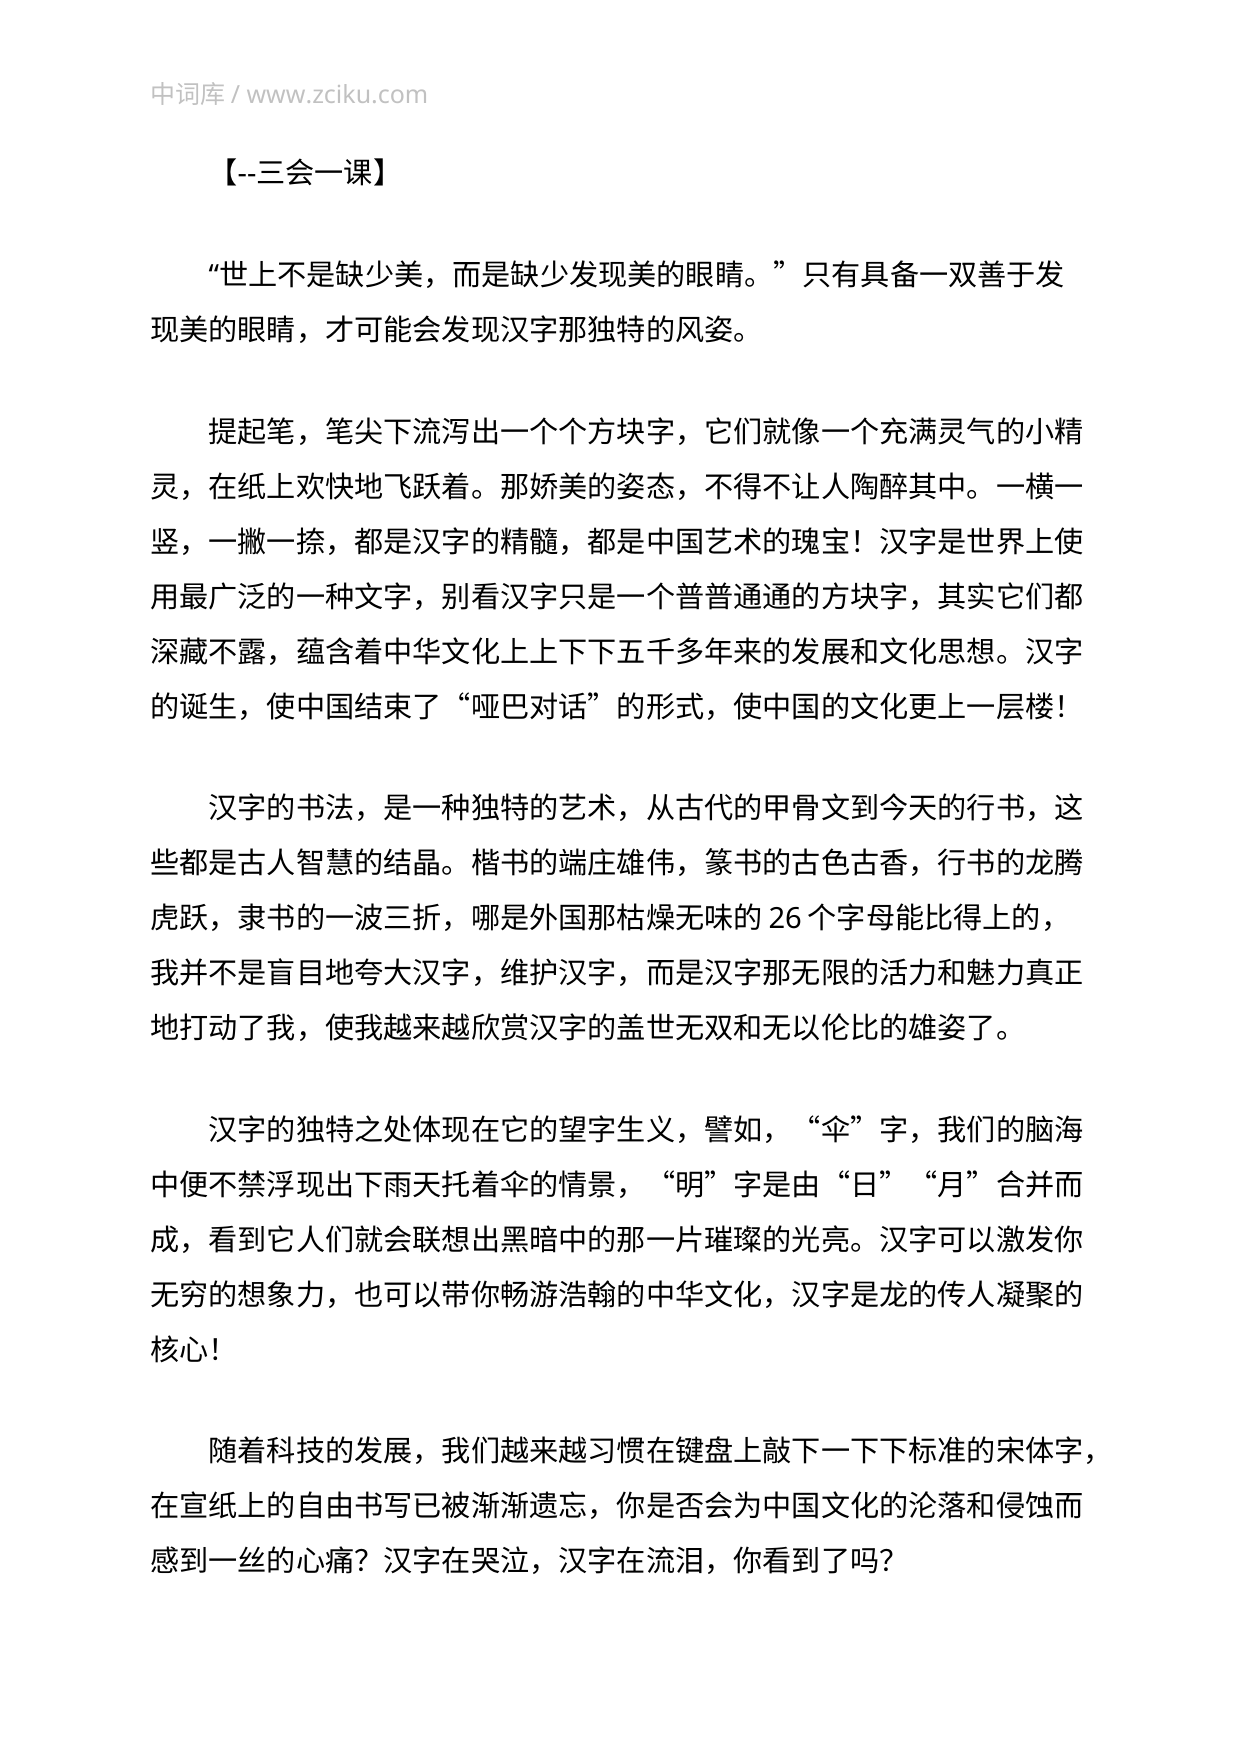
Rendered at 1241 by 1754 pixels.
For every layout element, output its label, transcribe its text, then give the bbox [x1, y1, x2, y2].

text “世上不是缺少美，而是缺少发现美的眼睛。”只有具备一双善于发现美的眼睛，才可能会发现汉字那独特的风姿。 [150, 252, 1090, 349]
text 【--三会一课】 [150, 150, 1090, 192]
text 随着科技的发展，我们越来越习惯在键盘上敲下一下下标准的宋体字，在宣纸上的自由书写已被渐渐遗忘，你是否会为中国文化的沦落和侵蚀而感到一丝的心痛？汉字在哭泣，汉字在流泪，你看到了吗？ [150, 1428, 1090, 1580]
text 汉字的独特之处体现在它的望字生义，譬如，“伞”字，我们的脑海中便不禁浮现出下雨天托着伞的情景，“明”字是由“日”“月”合并而成，看到它人们就会联想出黑暗中的那一片璀璨的光亮。汉字可以激发你无穷的想象力，也可以带你畅游浩翰的中华文化，汉字是龙的传人凝聚的核心！ [150, 1106, 1090, 1368]
text 汉字的书法，是一种独特的艺术，从古代的甲骨文到今天的行书，这些都是古人智慧的结晶。楷书的端庄雄伟，篆书的古色古香，行书的龙腾虎跃，隶书的一波三折，哪是外国那枯燥无味的26个字母能比得上的，我并不是盲目地夸大汉字，维护汉字，而是汉字那无限的活力和魅力真正地打动了我，使我越来越欣赏汉字的盖世无双和无以伦比的雄姿了。 [150, 785, 1090, 1047]
text 提起笔，笔尖下流泻出一个个方块字，它们就像一个充满灵气的小精灵，在纸上欢快地飞跃着。那娇美的姿态，不得不让人陶醉其中。一横一竖，一撇一捺，都是汉字的精髓，都是中国艺术的瑰宝！汉字是世界上使用最广泛的一种文字，别看汉字只是一个普普通通的方块字，其实它们都深藏不露，蕴含着中华文化上上下下五千多年来的发展和文化思想。汉字的诞生，使中国结束了“哑巴对话”的形式，使中国的文化更上一层楼！ [150, 409, 1090, 726]
